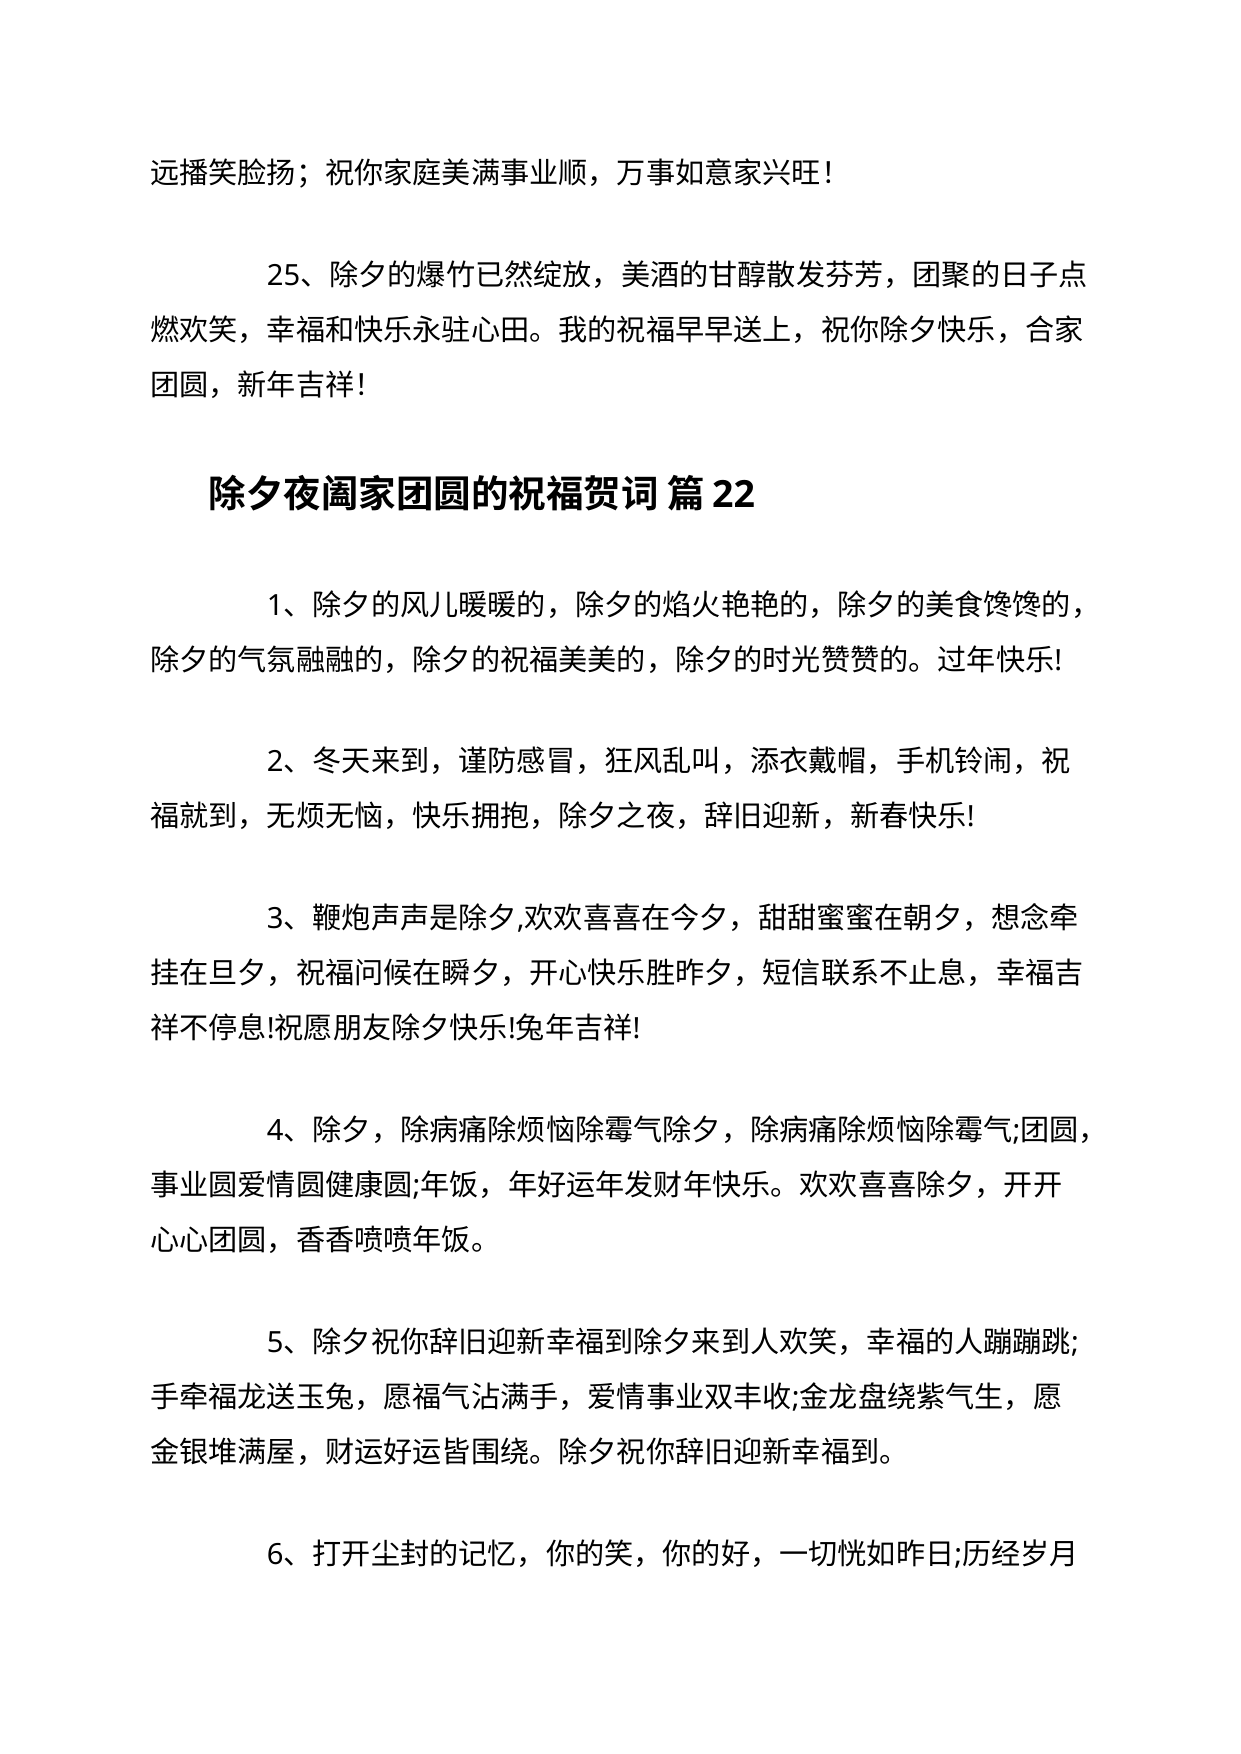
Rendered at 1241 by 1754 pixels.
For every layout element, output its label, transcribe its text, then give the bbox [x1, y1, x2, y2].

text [150, 1530, 1090, 1573]
text 2、冬天来到，谨防感冒，狂风乱叫，添衣戴帽，手机铃闹，祝福就到，无烦无恼，快乐拥抱，除夕之夜，辞旧迎新，新春快乐! [150, 738, 1090, 835]
text 除夕夜阖家团圆的祝福贺词 篇22 [150, 463, 1090, 518]
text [150, 150, 1090, 192]
text 25、除夕的爆竹已然绽放，美酒的甘醇散发芬芳，团聚的日子点燃欢笑，幸福和快乐永驻心田。我的祝福早早送上，祝你除夕快乐，合家团圆，新年吉祥！ [150, 252, 1090, 404]
text 4、除夕，除病痛除烦恼除霉气除夕，除病痛除烦恼除霉气;团圆，事业圆爱情圆健康圆;年饭，年好运年发财年快乐。欢欢喜喜除夕，开开心心团圆，香香喷喷年饭。 [150, 1107, 1090, 1259]
text 1、除夕的风儿暖暖的，除夕的焰火艳艳的，除夕的美食馋馋的，除夕的气氛融融的，除夕的祝福美美的，除夕的时光赞赞的。过年快乐! [150, 581, 1090, 678]
text 5、除夕祝你辞旧迎新幸福到除夕来到人欢笑，幸福的人蹦蹦跳;手牵福龙送玉兔，愿福气沾满手，爱情事业双丰收;金龙盘绕紫气生，愿金银堆满屋，财运好运皆围绕。除夕祝你辞旧迎新幸福到。 [150, 1319, 1090, 1471]
text 3、鞭炮声声是除夕,欢欢喜喜在今夕，甜甜蜜蜜在朝夕，想念牵挂在旦夕，祝福问候在瞬夕，开心快乐胜昨夕，短信联系不止息，幸福吉祥不停息!祝愿朋友除夕快乐!兔年吉祥! [150, 895, 1090, 1047]
